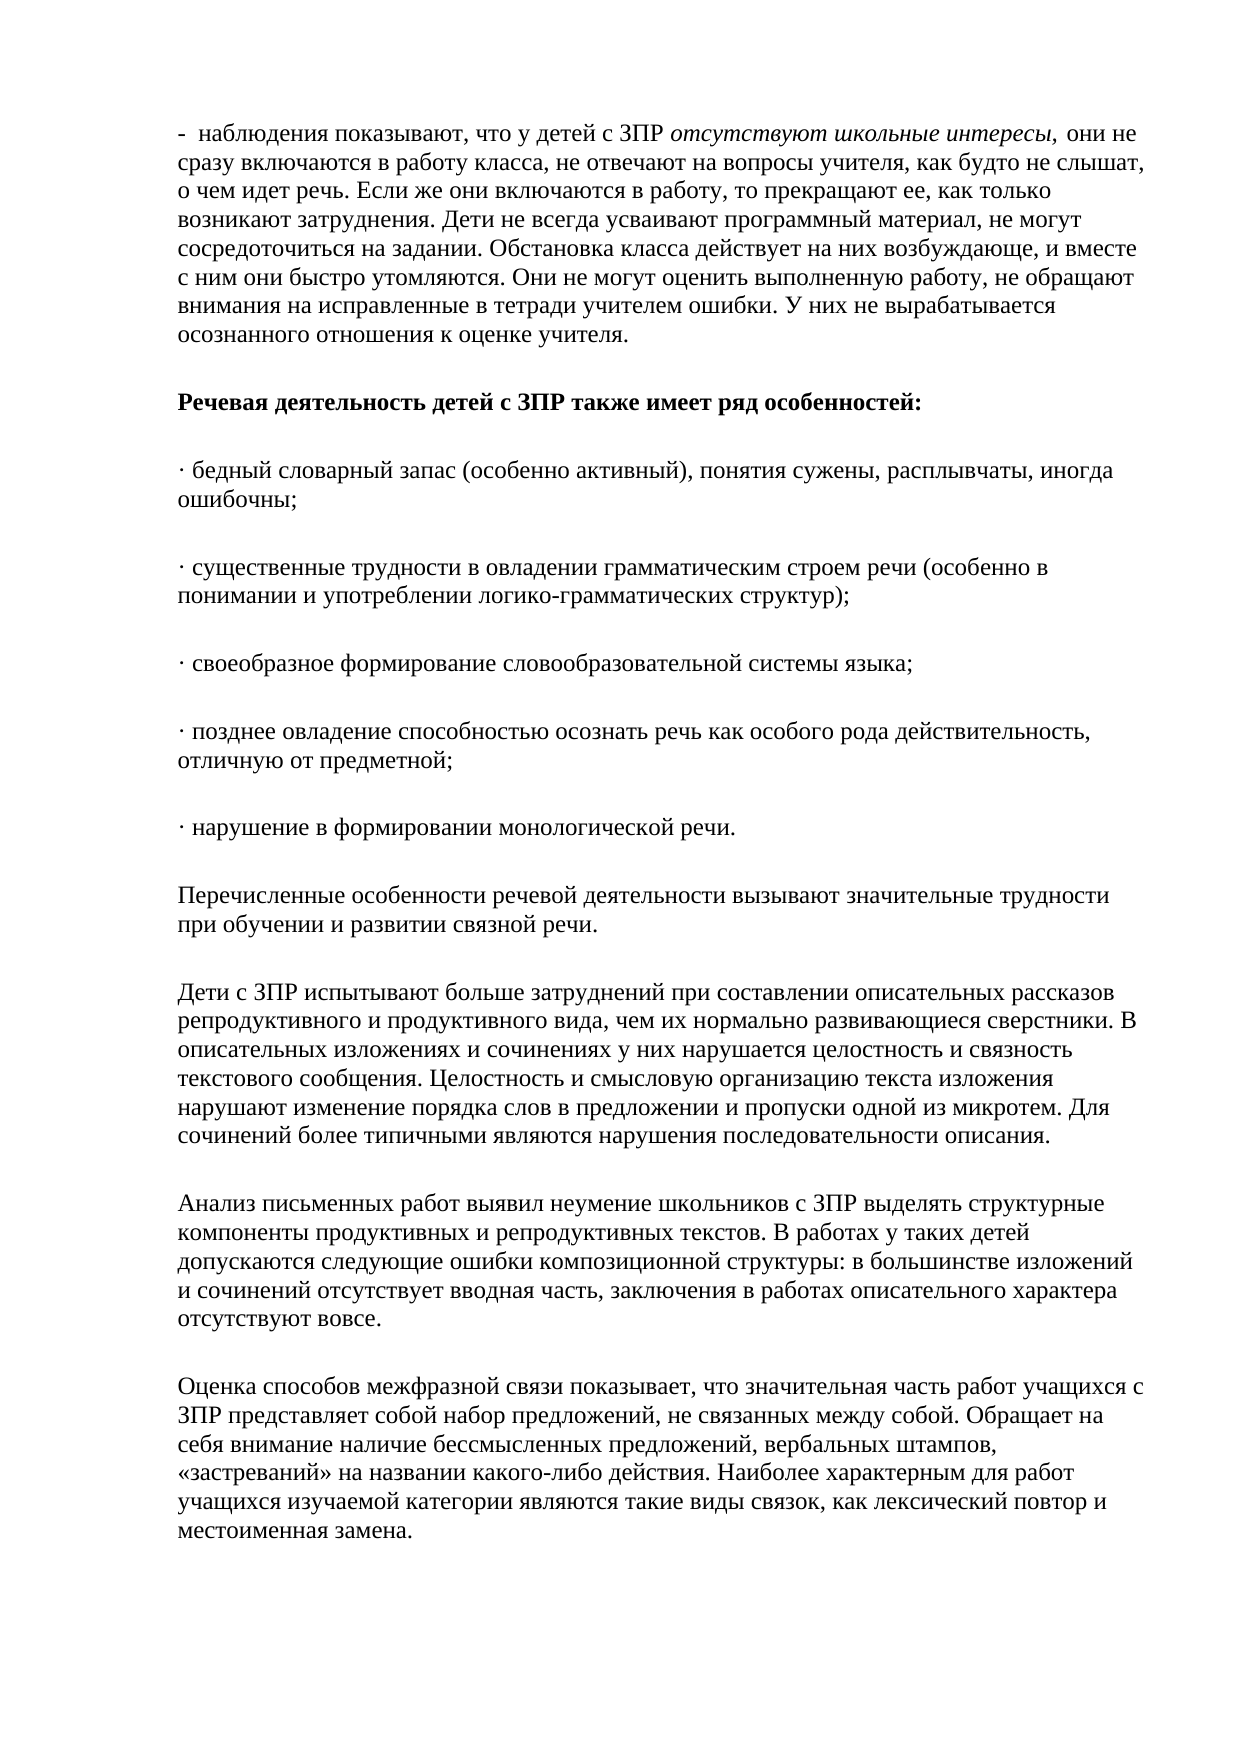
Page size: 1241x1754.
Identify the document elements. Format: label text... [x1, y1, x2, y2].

text · нарушение в формировании монологической речи. [177, 812, 1152, 841]
text Оценка способов межфразной связи показывает, что значительная часть работ учащихся с ЗПР представляет собой набор предложений, не связанных между собой. Обращает на себя внимание наличие бессмысленных предложений, вербальных штампов, «застреваний» на названии какого-либо действия. Наиболее характерным для работ учащихся изучаемой категории являются такие виды связок, как лексический повтор и местоименная замена. [177, 1371, 1152, 1544]
text · своеобразное формирование словообразовательной системы языка; [177, 648, 1152, 677]
text · позднее овладение способностью осознать речь как особого рода действительность, отличную от предметной; [177, 716, 1152, 773]
text Перечисленные особенности речевой деятельности вызывают значительные трудности при обучении и развитии связной речи. [177, 880, 1152, 938]
text · существенные трудности в овладении грамматическим строем речи (особенно в понимании и употреблении логико-грамматических структур); [177, 552, 1152, 609]
text Анализ письменных работ выявил неумение школьников с ЗПР выделять структурные компоненты продуктивных и репродуктивных текстов. В работах у таких детей допускаются следующие ошибки композиционной структуры: в большинстве изложений и сочинений отсутствует вводная часть, заключения в работах описательного характера отсутствуют вовсе. [177, 1188, 1152, 1332]
text Речевая деятельность детей с ЗПР также имеет ряд особенностей: [177, 387, 1152, 416]
text · бедный словарный запас (особенно активный), понятия сужены, расплывчаты, иногда ошибочны; [177, 455, 1152, 512]
text Дети с ЗПР испытывают больше затруднений при составлении описательных рассказов репродуктивного и продуктивного вида, чем их нормально развивающиеся сверстники. В описательных изложениях и сочинениях у них нарушается целостность и связность текстового сообщения. Целостность и смысловую организацию текста изложения нарушают изменение порядка слов в предложении и пропуски одной из микротем. Для сочинений более типичными являются нарушения последовательности описания. [177, 977, 1152, 1149]
text - наблюдения показывают, что у детей с ЗПР отсутствуют школьные интересы, они не сразу включаются в работу класса, не отвечают на вопросы учителя, как будто не слышат, о чем идет речь. Если же они включаются в работу, то прекращают ее, как только возникают затруднения. Дети не всегда усваивают программный материал, не могут сосредоточиться на задании. Обстановка класса действует на них возбуждающе, и вместе с ним они быстро утомляются. Они не могут оценить выполненную работу, не обращают внимания на исправленные в тетради учителем ошибки. У них не вырабатывается осознанного отношения к оценке учителя. [177, 118, 1152, 348]
